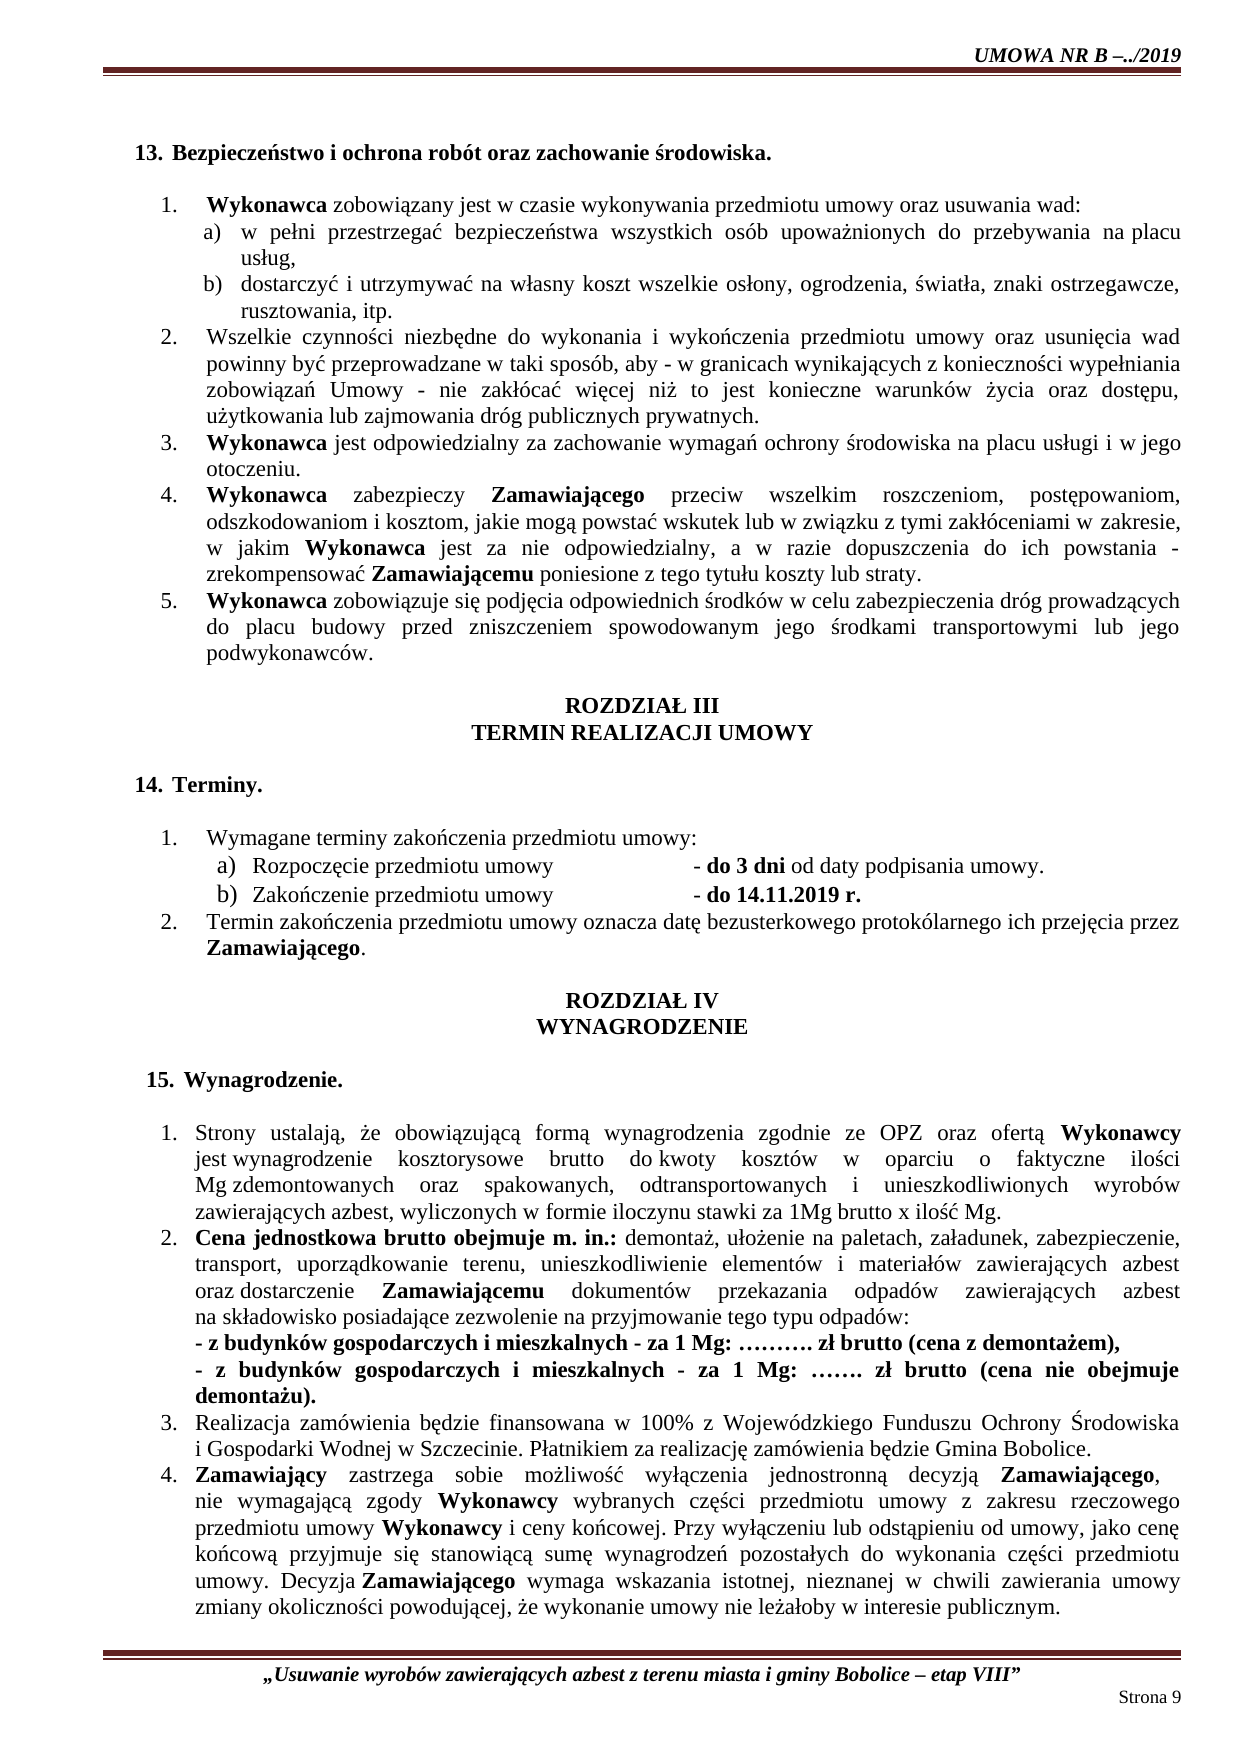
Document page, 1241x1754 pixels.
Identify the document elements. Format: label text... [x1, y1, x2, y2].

list Wszelkie czynności niezbędne do wykonania i wykończenia przedmiotu umowy oraz usunięcia wad powinny być przeprowadzane w taki sposób, aby - w granicach wynikających z konieczności wypełniania zobowiązań Umowy - nie zakłócać więcej niż to jest konieczne warunków życia oraz dostępu, użytkowania lub zajmowania dróg publicznych prywatnych. [160, 323, 1181, 429]
list Wynagrodzenie. [146, 1066, 1181, 1092]
text - z budynków gospodarczych i mieszkalnych - za 1 Mg: ……. zł brutto (cena nie obejmuje demontażu). [195, 1356, 1181, 1408]
list w pełni przestrzegać bezpieczeństwa wszystkich osób upoważnionych do przebywania na placu usług, [203, 218, 1181, 271]
list Zakończenie przedmiotu umowy - do 14.11.2019 r. [217, 879, 1181, 908]
list Cena jednostkowa brutto obejmuje m. in.: demontaż, ułożenie na paletach, załadunek, zabezpieczenie, transport, uporządkowanie terenu, unieszkodliwienie elementów i materiałów zawierających azbest oraz dostarczenie Zamawiającemu dokumentów przekazania odpadów zawierających azbest na składowisko posiadające zezwolenie na przyjmowanie tego typu odpadów: [160, 1224, 1181, 1329]
list Rozpoczęcie przedmiotu umowy - do 3 dni od daty podpisania umowy. [217, 850, 1181, 879]
list Wykonawca zabezpieczy Zamawiającego przeciw wszelkim roszczeniom, postępowaniom, odszkodowaniom i kosztom, jakie mogą powstać wskutek lub w związku z tymi zakłóceniami w zakresie, w jakim Wykonawca jest za nie odpowiedzialny, a w razie dopuszczenia do ich powstania - zrekompensować Zamawiającemu poniesione z tego tytułu koszty lub straty. [160, 481, 1181, 587]
list Zamawiający zastrzega sobie możliwość wyłączenia jednostronną decyzją Zamawiającego, nie wymagającą zgody Wykonawcy wybranych części przedmiotu umowy z zakresu rzeczowego przedmiotu umowy Wykonawcy i ceny końcowej. Przy wyłączeniu lub odstąpieniu od umowy, jako cenę końcową przyjmuje się stanowiącą sumę wynagrodzeń pozostałych do wykonania części przedmiotu umowy. Decyzja Zamawiającego wymaga wskazania istotnej, nieznanej w chwili zawierania umowy zmiany okoliczności powodującej, że wykonanie umowy nie leżałoby w interesie publicznym. [160, 1461, 1181, 1619]
list Realizacja zamówienia będzie finansowana w 100% z Wojewódzkiego Funduszu Ochrony Środowiska i Gospodarki Wodnej w Szczecinie. Płatnikiem za realizację zamówienia będzie Gmina Bobolice. [160, 1408, 1181, 1461]
list Wykonawca zobowiązuje się podjęcia odpowiednich środków w celu zabezpieczenia dróg prowadzących do placu budowy przed zniszczeniem spowodowanym jego środkami transportowymi lub jego podwykonawców. [160, 587, 1181, 666]
list Strony ustalają, że obowiązującą formą wynagrodzenia zgodnie ze OPZ oraz ofertą Wykonawcy jest wynagrodzenie kosztorysowe brutto do kwoty kosztów w oparciu o faktyczne ilości Mg zdemontowanych oraz spakowanych, odtransportowanych i unieszkodliwionych wyrobów zawierających azbest, wyliczonych w formie iloczynu stawki za 1Mg brutto x ilość Mg. [160, 1119, 1181, 1224]
text ROZDZIAŁ III [103, 692, 1181, 718]
text - z budynków gospodarczych i mieszkalnych - za 1 Mg: ………. zł brutto (cena z demontażem), [195, 1329, 1181, 1356]
text WYNAGRODZENIE [103, 1013, 1181, 1039]
list Terminy. [134, 771, 1181, 798]
list Wykonawca zobowiązany jest w czasie wykonywania przedmiotu umowy oraz usuwania wad: [160, 191, 1181, 218]
list Wykonawca jest odpowiedzialny za zachowanie wymagań ochrony środowiska na placu usługi i w jego otoczeniu. [160, 429, 1181, 481]
list Bezpieczeństwo i ochrona robót oraz zachowanie środowiska. [134, 139, 1181, 165]
text TERMIN REALIZACJI UMOWY [103, 718, 1181, 745]
list Termin zakończenia przedmiotu umowy oznacza datę bezusterkowego protokólarnego ich przejęcia przez Zamawiającego. [160, 908, 1181, 961]
list Wymagane terminy zakończenia przedmiotu umowy: [160, 824, 1181, 850]
list dostarczyć i utrzymywać na własny koszt wszelkie osłony, ogrodzenia, światła, znaki ostrzegawcze, rusztowania, itp. [203, 271, 1181, 323]
text ROZDZIAŁ IV [103, 987, 1181, 1013]
